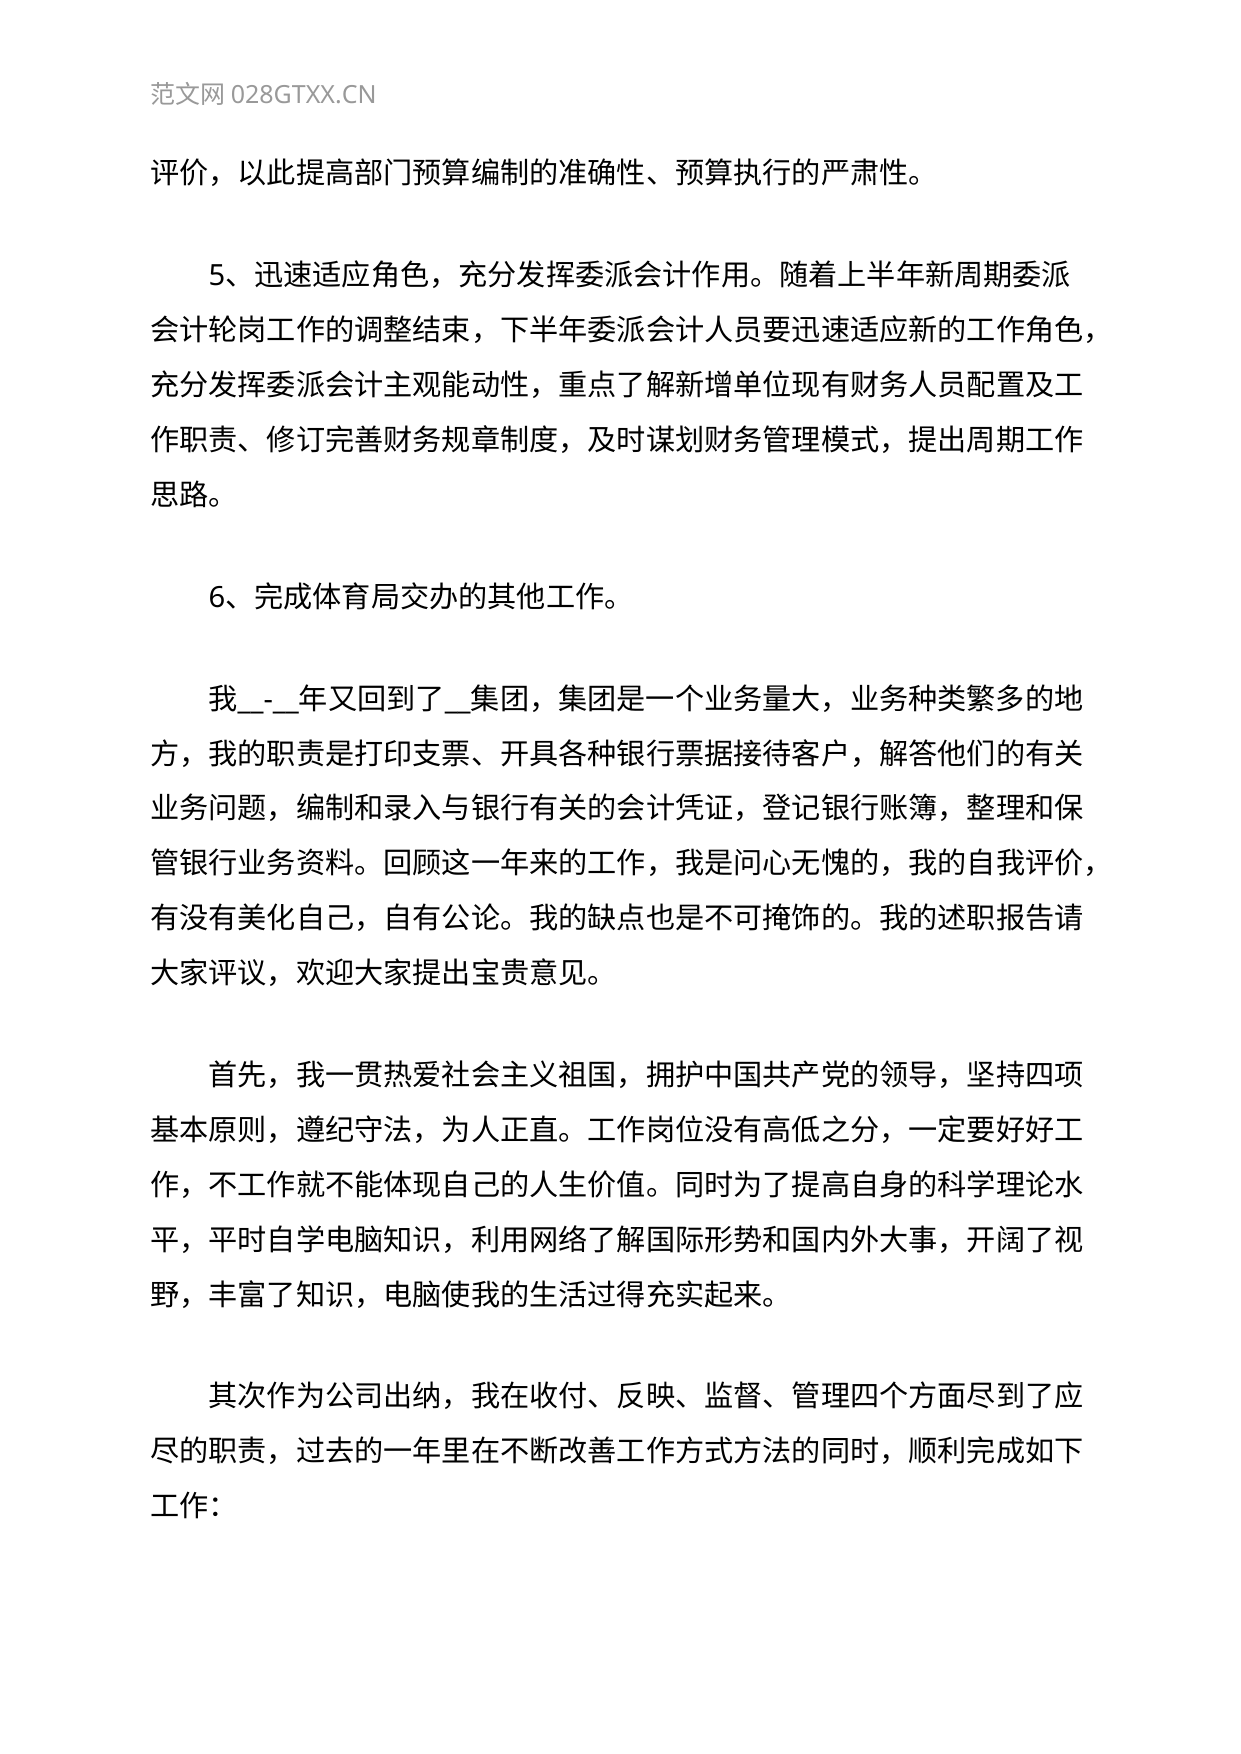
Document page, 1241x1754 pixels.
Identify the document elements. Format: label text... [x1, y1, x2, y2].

text 其次作为公司出纳，我在收付、反映、监督、管理四个方面尽到了应尽的职责，过去的一年里在不断改善工作方式方法的同时，顺利完成如下工作： [150, 1373, 1090, 1525]
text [150, 150, 1090, 192]
text 5、迅速适应角色，充分发挥委派会计作用。随着上半年新周期委派会计轮岗工作的调整结束，下半年委派会计人员要迅速适应新的工作角色，充分发挥委派会计主观能动性，重点了解新增单位现有财务人员配置及工作职责、修订完善财务规章制度，及时谋划财务管理模式，提出周期工作思路。 [150, 252, 1090, 514]
text 首先，我一贯热爱社会主义祖国，拥护中国共产党的领导，坚持四项基本原则，遵纪守法，为人正直。工作岗位没有高低之分，一定要好好工作，不工作就不能体现自己的人生价值。同时为了提高自身的科学理论水平，平时自学电脑知识，利用网络了解国际形势和国内外大事，开阔了视野，丰富了知识，电脑使我的生活过得充实起来。 [150, 1052, 1090, 1313]
text 我__-__年又回到了__集团，集团是一个业务量大，业务种类繁多的地方，我的职责是打印支票、开具各种银行票据接待客户，解答他们的有关业务问题，编制和录入与银行有关的会计凭证，登记银行账簿，整理和保管银行业务资料。回顾这一年来的工作，我是问心无愧的，我的自我评价，有没有美化自己，自有公论。我的缺点也是不可掩饰的。我的述职报告请大家评议，欢迎大家提出宝贵意见。 [150, 675, 1090, 992]
text 6、完成体育局交办的其他工作。 [150, 573, 1090, 616]
